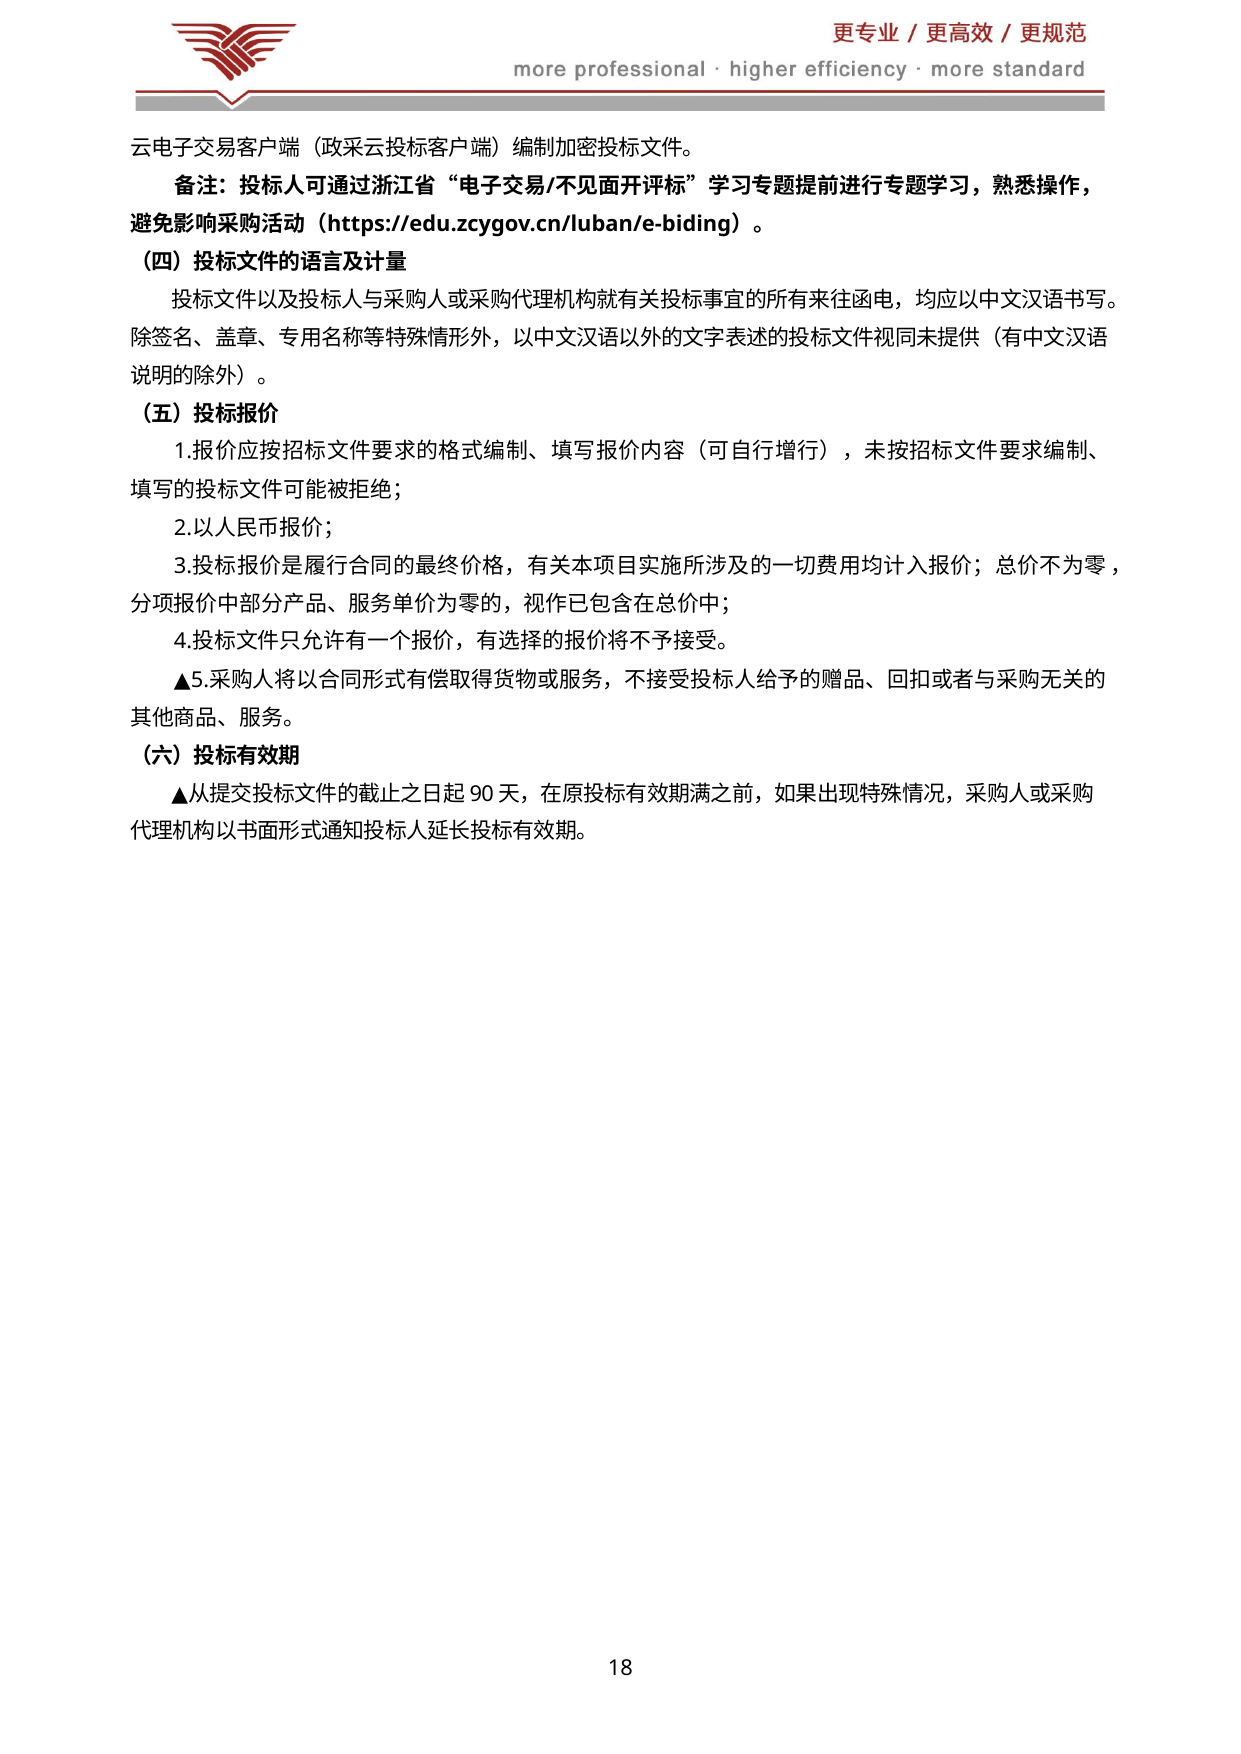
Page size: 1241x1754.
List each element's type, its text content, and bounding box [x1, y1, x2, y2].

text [130, 130, 1110, 162]
text 3.投标报价是履行合同的最终价格，有关本项目实施所涉及的一切费用均计入报价；总价不为零，分项报价中部分产品、服务单价为零的，视作已包含在总价中； [130, 548, 1110, 617]
picture [135, 0, 1105, 111]
text 2.以人民币报价； [130, 509, 1110, 541]
text 投标文件以及投标人与采购人或采购代理机构就有关投标事宜的所有来往函电，均应以中文汉语书写。除签名、盖章、专用名称等特殊情形外，以中文汉语以外的文字表述的投标文件视同未提供（有中文汉语说明的除外）。 [130, 282, 1110, 389]
text （五）投标报价 [130, 396, 1110, 427]
text ▲从提交投标文件的截止之日起90天，在原投标有效期满之前，如果出现特殊情况，采购人或采购代理机构以书面形式通知投标人延长投标有效期。 [130, 776, 1110, 845]
text 1.报价应按招标文件要求的格式编制、填写报价内容（可自行增行），未按招标文件要求编制、填写的投标文件可能被拒绝； [130, 433, 1110, 503]
text （六）投标有效期 [130, 738, 1110, 769]
text （四）投标文件的语言及计量 [130, 244, 1110, 276]
text ▲5.采购人将以合同形式有偿取得货物或服务，不接受投标人给予的赠品、回扣或者与采购无关的其他商品、服务。 [130, 662, 1110, 731]
text 备注：投标人可通过浙江省“电子交易/不见面开评标”学习专题提前进行专题学习，熟悉操作，避免影响采购活动（https://edu.zcygov.cn/luban/e-biding）。 [130, 168, 1110, 238]
text 4.投标文件只允许有一个报价，有选择的报价将不予接受。 [130, 623, 1110, 655]
